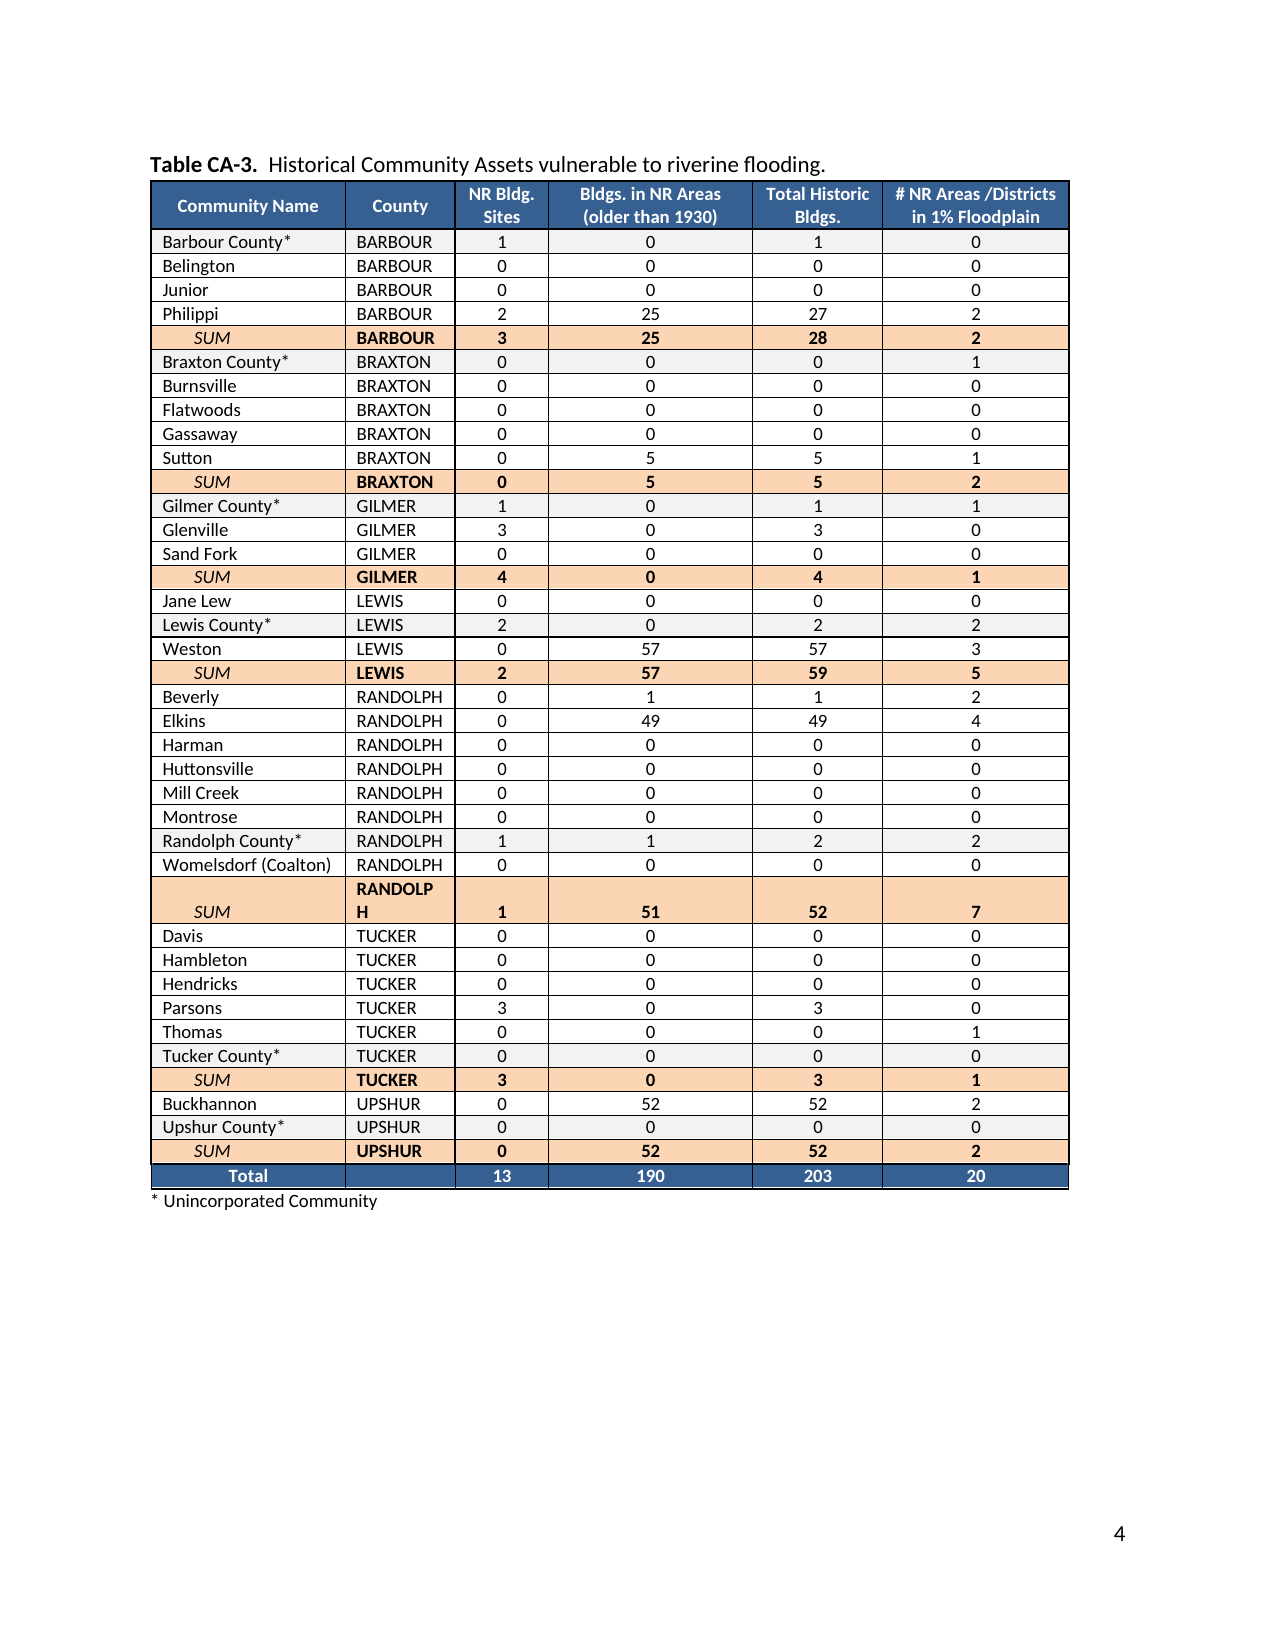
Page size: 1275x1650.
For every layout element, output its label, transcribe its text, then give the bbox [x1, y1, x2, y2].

table_cell BARBOUR [346, 254, 454, 277]
table_cell RANDOLPH [346, 781, 454, 804]
table_cell TUCKER [346, 1020, 454, 1043]
table_cell 0 [549, 924, 752, 947]
table_cell 4 [753, 566, 882, 588]
table_cell UPSHUR [346, 1116, 454, 1138]
table_cell 52 [753, 1140, 882, 1162]
table_cell 1 [883, 566, 1068, 588]
table_cell Belington [152, 254, 345, 277]
table_cell 0 [549, 614, 752, 636]
table_cell SUM [152, 470, 345, 493]
table_cell 1 [883, 494, 1068, 517]
table_cell 1 [753, 685, 882, 708]
table_cell 3 [456, 1068, 548, 1091]
table_cell 0 [753, 1044, 882, 1067]
table_cell LEWIS [346, 638, 454, 660]
table_cell 0 [883, 398, 1068, 421]
table_cell RANDOLPH [346, 877, 454, 923]
table_cell UPSHUR [346, 1140, 454, 1162]
table_cell 0 [456, 924, 548, 947]
table_cell 0 [549, 1020, 752, 1043]
table_cell 1 [753, 230, 882, 253]
table_cell 0 [753, 733, 882, 756]
table_cell 5 [753, 470, 882, 493]
table_cell 0 [456, 470, 548, 493]
table_cell Jane Lew [152, 590, 345, 612]
table_cell Upshur County* [152, 1116, 345, 1138]
table_cell 0 [883, 757, 1068, 780]
table_cell 5 [753, 446, 882, 469]
table_cell 0 [883, 542, 1068, 564]
table_header Community Name [152, 182, 345, 228]
table_cell 0 [549, 566, 752, 588]
table_cell 52 [753, 877, 882, 923]
table_cell 20 [883, 1163, 1068, 1187]
table_cell SUM [152, 661, 345, 684]
table_cell Sutton [152, 446, 345, 469]
table_cell 1 [549, 685, 752, 708]
table_cell SUM [152, 877, 345, 923]
table_cell RANDOLPH [346, 685, 454, 708]
table_cell 0 [549, 518, 752, 541]
table_cell 2 [883, 326, 1068, 349]
table_cell 0 [753, 972, 882, 995]
table_cell 0 [753, 924, 882, 947]
text * Unincorporated Community [150, 1189, 1125, 1212]
table_cell 1 [883, 1068, 1068, 1091]
table_cell BARBOUR [346, 302, 454, 325]
table_cell GILMER [346, 494, 454, 517]
table_cell 4 [456, 566, 548, 588]
table_cell TUCKER [346, 924, 454, 947]
table_cell 1 [883, 446, 1068, 469]
table_cell 2 [883, 1092, 1068, 1114]
table_cell 0 [883, 805, 1068, 828]
table_cell 3 [456, 326, 548, 349]
table_cell BRAXTON [346, 446, 454, 469]
table_cell 0 [456, 422, 548, 445]
table_cell 1 [456, 230, 548, 253]
table_cell 0 [883, 972, 1068, 995]
table_cell Hendricks [152, 972, 345, 995]
table_cell 0 [549, 972, 752, 995]
table_cell 2 [456, 614, 548, 636]
table_cell 0 [456, 1020, 548, 1043]
table_cell 0 [549, 542, 752, 564]
table_cell 0 [549, 278, 752, 301]
table_cell Braxton County* [152, 350, 345, 373]
table_cell Gassaway [152, 422, 345, 445]
table_cell TUCKER [346, 1044, 454, 1067]
table_cell 2 [883, 302, 1068, 325]
table_cell 28 [753, 326, 882, 349]
table_cell TUCKER [346, 1068, 454, 1091]
table_cell 3 [753, 518, 882, 541]
table_cell Flatwoods [152, 398, 345, 421]
table_cell 1 [883, 1020, 1068, 1043]
table_cell GILMER [346, 542, 454, 564]
table_cell 0 [456, 398, 548, 421]
table_cell Tucker County* [152, 1044, 345, 1067]
table_cell 0 [883, 422, 1068, 445]
table_cell BRAXTON [346, 422, 454, 445]
table_cell 0 [456, 853, 548, 876]
table_cell 49 [549, 709, 752, 732]
table_cell 1 [753, 494, 882, 517]
table_cell Beverly [152, 685, 345, 708]
table_cell RANDOLPH [346, 733, 454, 756]
table_cell 5 [549, 470, 752, 493]
table_cell 1 [456, 877, 548, 923]
table_cell 57 [549, 661, 752, 684]
table_cell 0 [753, 948, 882, 971]
table_cell 0 [753, 757, 882, 780]
table_header Total Historic Bldgs. [753, 182, 882, 228]
table_header County [346, 182, 454, 228]
table_cell 0 [883, 590, 1068, 612]
table_cell 52 [549, 1092, 752, 1114]
table_cell SUM [152, 1068, 345, 1091]
table_cell 0 [753, 1116, 882, 1138]
table_cell RANDOLPH [346, 757, 454, 780]
text Table CA-3. Historical Community Assets vulnerable to riverine flooding. [150, 150, 1125, 178]
table_cell 0 [456, 638, 548, 660]
table_cell 0 [456, 446, 548, 469]
table_cell Total [152, 1164, 345, 1187]
table_cell Thomas [152, 1020, 345, 1043]
table_cell 0 [549, 805, 752, 828]
table_cell BRAXTON [346, 470, 454, 493]
table_cell 0 [753, 278, 882, 301]
table_cell 0 [549, 422, 752, 445]
table_cell 0 [456, 948, 548, 971]
table_cell 0 [456, 374, 548, 397]
table_cell Hambleton [152, 948, 345, 971]
table_cell 57 [753, 638, 882, 660]
table_cell 0 [883, 1044, 1068, 1067]
table_cell 0 [753, 853, 882, 876]
table_cell 0 [883, 733, 1068, 756]
table_cell Philippi [152, 302, 345, 325]
table_cell 0 [753, 781, 882, 804]
table_cell 0 [883, 374, 1068, 397]
table_cell 1 [883, 350, 1068, 373]
table_cell 0 [456, 590, 548, 612]
table_cell Davis [152, 924, 345, 947]
table_cell Sand Fork [152, 542, 345, 564]
table_cell 2 [883, 685, 1068, 708]
table_cell 25 [549, 302, 752, 325]
table_cell LEWIS [346, 614, 454, 636]
table_cell 0 [753, 1020, 882, 1043]
table_cell 0 [456, 781, 548, 804]
table_cell 2 [883, 614, 1068, 636]
table_cell 25 [549, 326, 752, 349]
table_cell 0 [549, 230, 752, 253]
table_cell 0 [883, 781, 1068, 804]
table_cell BARBOUR [346, 278, 454, 301]
table_cell Randolph County* [152, 829, 345, 852]
table_cell Glenville [152, 518, 345, 541]
table_cell 0 [456, 805, 548, 828]
table_cell 0 [883, 853, 1068, 876]
table_cell 0 [549, 1068, 752, 1091]
table_cell 2 [883, 829, 1068, 852]
table_cell 0 [456, 685, 548, 708]
table_cell 27 [753, 302, 882, 325]
table_cell 59 [753, 661, 882, 684]
table_cell LEWIS [346, 661, 454, 684]
table_cell 3 [753, 996, 882, 1019]
table_cell BRAXTON [346, 350, 454, 373]
table_cell 52 [549, 1140, 752, 1162]
table_cell 0 [883, 254, 1068, 277]
table_cell 13 [456, 1165, 548, 1187]
table_cell BARBOUR [346, 326, 454, 349]
table_cell 0 [549, 1044, 752, 1067]
table_cell 1 [549, 829, 752, 852]
table_cell 57 [549, 638, 752, 660]
table_cell SUM [152, 566, 345, 588]
table_cell GILMER [346, 566, 454, 588]
table_cell 0 [456, 757, 548, 780]
table_cell SUM [152, 326, 345, 349]
table_cell Parsons [152, 996, 345, 1019]
table_cell 2 [753, 614, 882, 636]
table_cell 0 [549, 494, 752, 517]
table_cell 0 [456, 1044, 548, 1067]
table_cell Huttonsville [152, 757, 345, 780]
table_cell Harman [152, 733, 345, 756]
table_cell 3 [456, 518, 548, 541]
table_cell 0 [456, 1140, 548, 1162]
table_cell RANDOLPH [346, 805, 454, 828]
table_cell TUCKER [346, 972, 454, 995]
table_cell TUCKER [346, 996, 454, 1019]
table_cell UPSHUR [346, 1092, 454, 1114]
table_cell 0 [456, 733, 548, 756]
table_header # NR Areas /Districts in 1% Floodplain [883, 182, 1068, 228]
table_cell TUCKER [346, 948, 454, 971]
table_cell 2 [883, 1140, 1068, 1162]
table_cell 0 [883, 948, 1068, 971]
table_cell [346, 1165, 455, 1187]
table_cell 0 [549, 590, 752, 612]
table_cell 0 [549, 374, 752, 397]
table_cell 0 [456, 972, 548, 995]
table_cell 4 [883, 709, 1068, 732]
table_cell 0 [456, 254, 548, 277]
table_cell 0 [549, 996, 752, 1019]
table_cell Weston [152, 638, 345, 660]
table_cell 1 [456, 829, 548, 852]
table_cell LEWIS [346, 590, 454, 612]
table_cell 0 [549, 853, 752, 876]
table_cell 0 [456, 1116, 548, 1138]
table_cell 0 [883, 230, 1068, 253]
table_cell 0 [753, 542, 882, 564]
table_cell 0 [883, 1116, 1068, 1138]
table_cell 0 [456, 1092, 548, 1114]
table_cell GILMER [346, 518, 454, 541]
table_header NR Bldg. Sites [456, 182, 548, 228]
table_cell 49 [753, 709, 882, 732]
table_cell 51 [549, 877, 752, 923]
table_cell RANDOLPH [346, 853, 454, 876]
table_cell 0 [549, 733, 752, 756]
table_cell 0 [753, 805, 882, 828]
table_cell Barbour County* [152, 230, 345, 253]
table_cell 0 [549, 757, 752, 780]
table_cell 0 [456, 350, 548, 373]
table_cell Elkins [152, 709, 345, 732]
table_cell 0 [753, 374, 882, 397]
table_cell SUM [152, 1140, 345, 1162]
table_cell 0 [549, 948, 752, 971]
table_cell 0 [753, 350, 882, 373]
table_cell 203 [753, 1165, 882, 1187]
table_header Bldgs. in NR Areas (older than 1930) [549, 182, 752, 228]
table_cell Mill Creek [152, 781, 345, 804]
table_cell 0 [549, 1116, 752, 1138]
table_cell Womelsdorf (Coalton) [152, 853, 345, 876]
table_cell 5 [549, 446, 752, 469]
table_cell 0 [883, 996, 1068, 1019]
table_cell 0 [883, 924, 1068, 947]
table_cell 3 [456, 996, 548, 1019]
table_cell RANDOLPH [346, 829, 454, 852]
table_cell 0 [549, 398, 752, 421]
table_cell Junior [152, 278, 345, 301]
table_cell 2 [456, 661, 548, 684]
table_cell 2 [883, 470, 1068, 493]
table_cell 3 [883, 638, 1068, 660]
table_cell Burnsville [152, 374, 345, 397]
table_cell Buckhannon [152, 1092, 345, 1114]
table_cell Gilmer County* [152, 494, 345, 517]
table_cell 0 [753, 590, 882, 612]
table_cell 0 [753, 398, 882, 421]
table_cell 2 [753, 829, 882, 852]
table_cell 0 [883, 278, 1068, 301]
table_cell 0 [456, 278, 548, 301]
table_cell BRAXTON [346, 398, 454, 421]
table_cell 52 [753, 1092, 882, 1114]
table_cell 1 [456, 494, 548, 517]
table_cell 190 [549, 1165, 752, 1187]
table_cell 0 [883, 518, 1068, 541]
table_cell 0 [549, 781, 752, 804]
table_cell Lewis County* [152, 614, 345, 636]
table_cell Montrose [152, 805, 345, 828]
table_cell 0 [753, 254, 882, 277]
table_cell 0 [456, 709, 548, 732]
table_cell BARBOUR [346, 230, 454, 253]
table_cell BRAXTON [346, 374, 454, 397]
table_cell 2 [456, 302, 548, 325]
table_cell 3 [753, 1068, 882, 1091]
table_cell 7 [883, 877, 1068, 923]
table_cell RANDOLPH [346, 709, 454, 732]
table_cell 0 [753, 422, 882, 445]
table_cell 0 [549, 350, 752, 373]
table_cell 0 [456, 542, 548, 564]
table_cell 0 [549, 254, 752, 277]
table_cell 5 [883, 661, 1068, 684]
